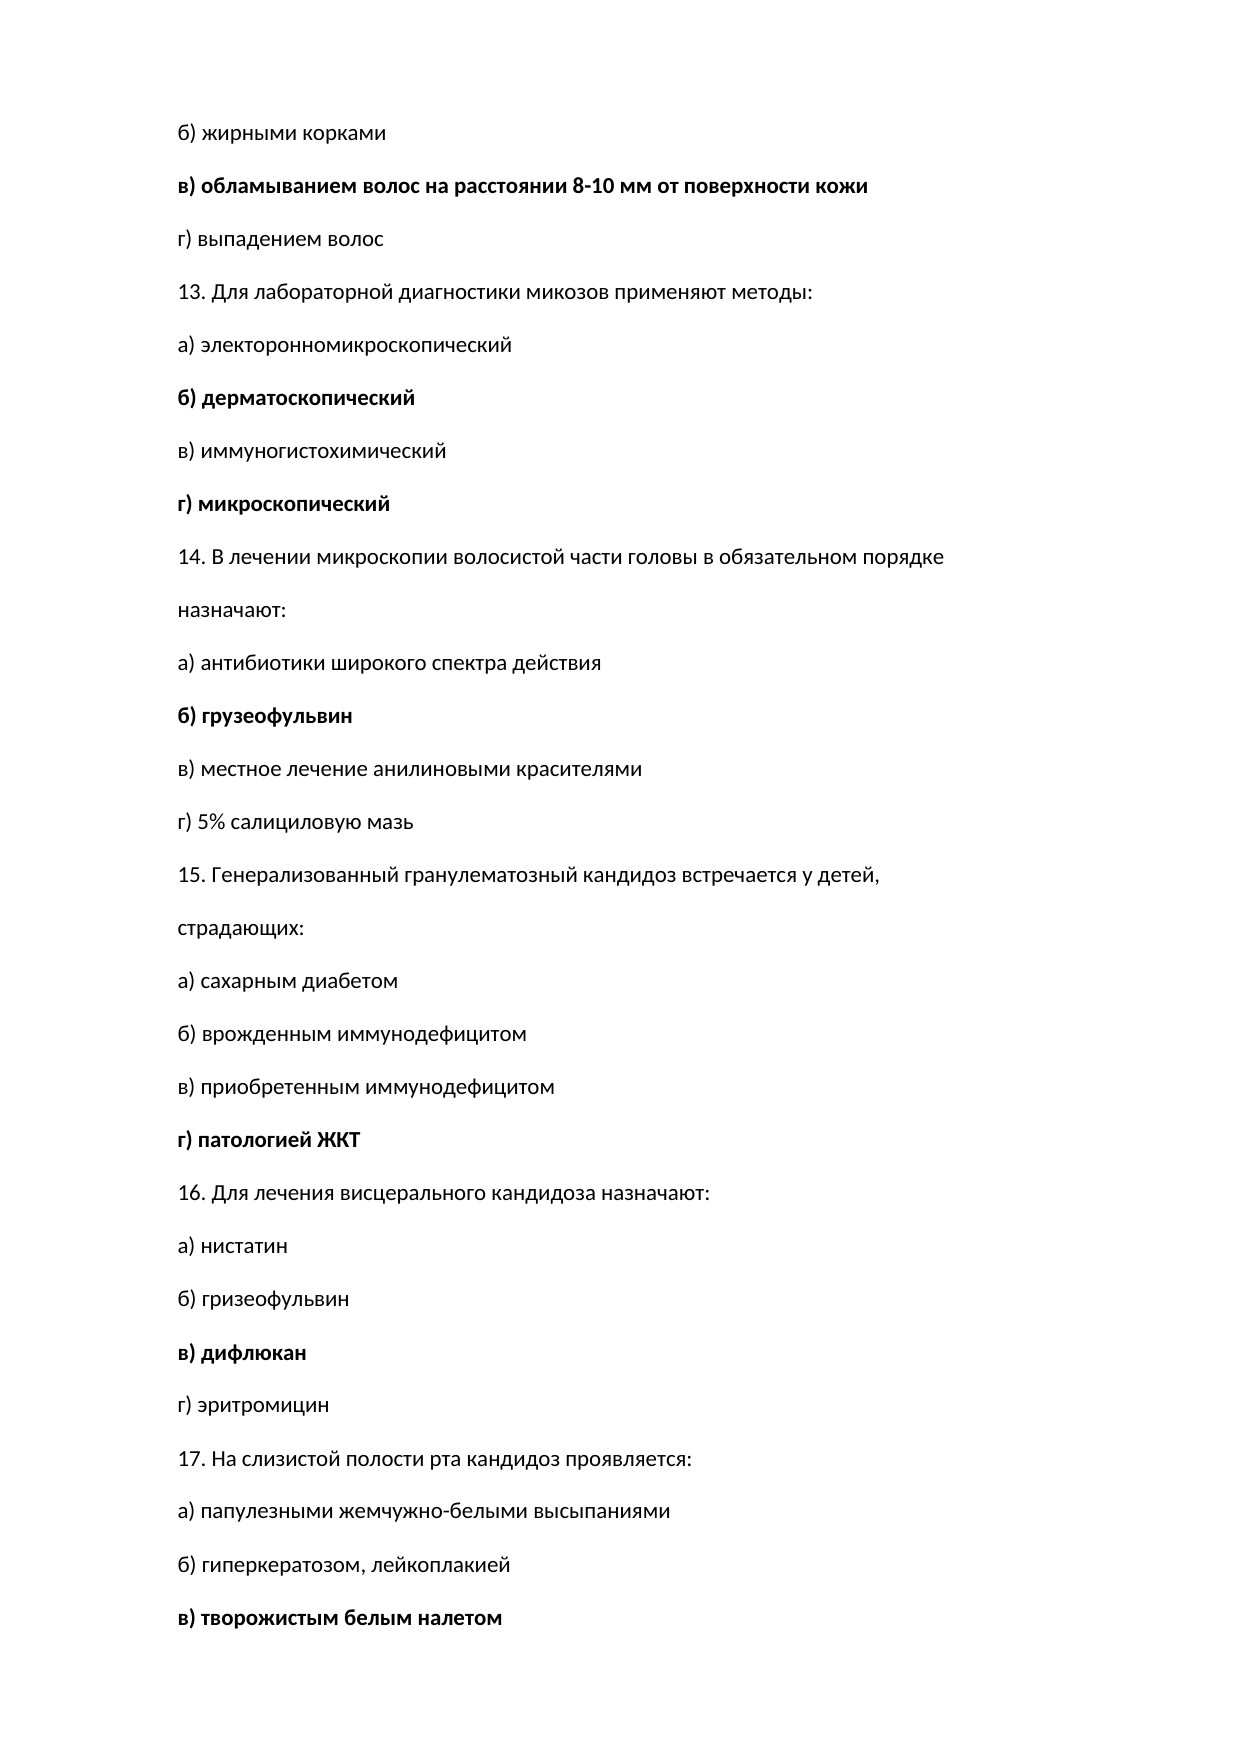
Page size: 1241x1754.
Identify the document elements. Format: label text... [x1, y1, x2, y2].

text в) творожистым белым налетом [177, 1603, 1152, 1631]
text г) эритромицин [177, 1391, 1152, 1419]
text 14. В лечении микроскопии волосистой части головы в обязательном порядке [177, 542, 1152, 570]
text в) дифлюкан [177, 1338, 1152, 1366]
text в) приобретенным иммунодефицитом [177, 1072, 1152, 1101]
text 13. Для лабораторной диагностики микозов применяют методы: [177, 277, 1152, 305]
text в) обламыванием волос на расстоянии 8-10 мм от поверхности кожи [177, 171, 1152, 199]
text а) антибиотики широкого спектра действия [177, 648, 1152, 676]
text г) выпадением волос [177, 224, 1152, 252]
text б) жирными корками [177, 118, 1152, 146]
text б) грузеофульвин [177, 701, 1152, 729]
text 16. Для лечения висцерального кандидоза назначают: [177, 1178, 1152, 1207]
text а) сахарным диабетом [177, 966, 1152, 994]
text а) нистатин [177, 1232, 1152, 1259]
text г) микроскопический [177, 489, 1152, 517]
text 15. Генерализованный гранулематозный кандидоз встречается у детей, [177, 860, 1152, 888]
text г) патологией ЖКТ [177, 1126, 1152, 1153]
text назначают: [177, 595, 1152, 623]
text б) гризеофульвин [177, 1284, 1152, 1313]
text в) иммуногистохимический [177, 436, 1152, 464]
text г) 5% салициловую мазь [177, 807, 1152, 835]
text 17. На слизистой полости рта кандидоз проявляется: [177, 1444, 1152, 1472]
text б) гиперкератозом, лейкоплакией [177, 1550, 1152, 1578]
text б) врожденным иммунодефицитом [177, 1019, 1152, 1047]
text б) дерматоскопический [177, 383, 1152, 411]
text страдающих: [177, 913, 1152, 941]
text в) местное лечение анилиновыми красителями [177, 754, 1152, 782]
text а) электоронномикроскопический [177, 330, 1152, 358]
text а) папулезными жемчужно-белыми высыпаниями [177, 1497, 1152, 1525]
